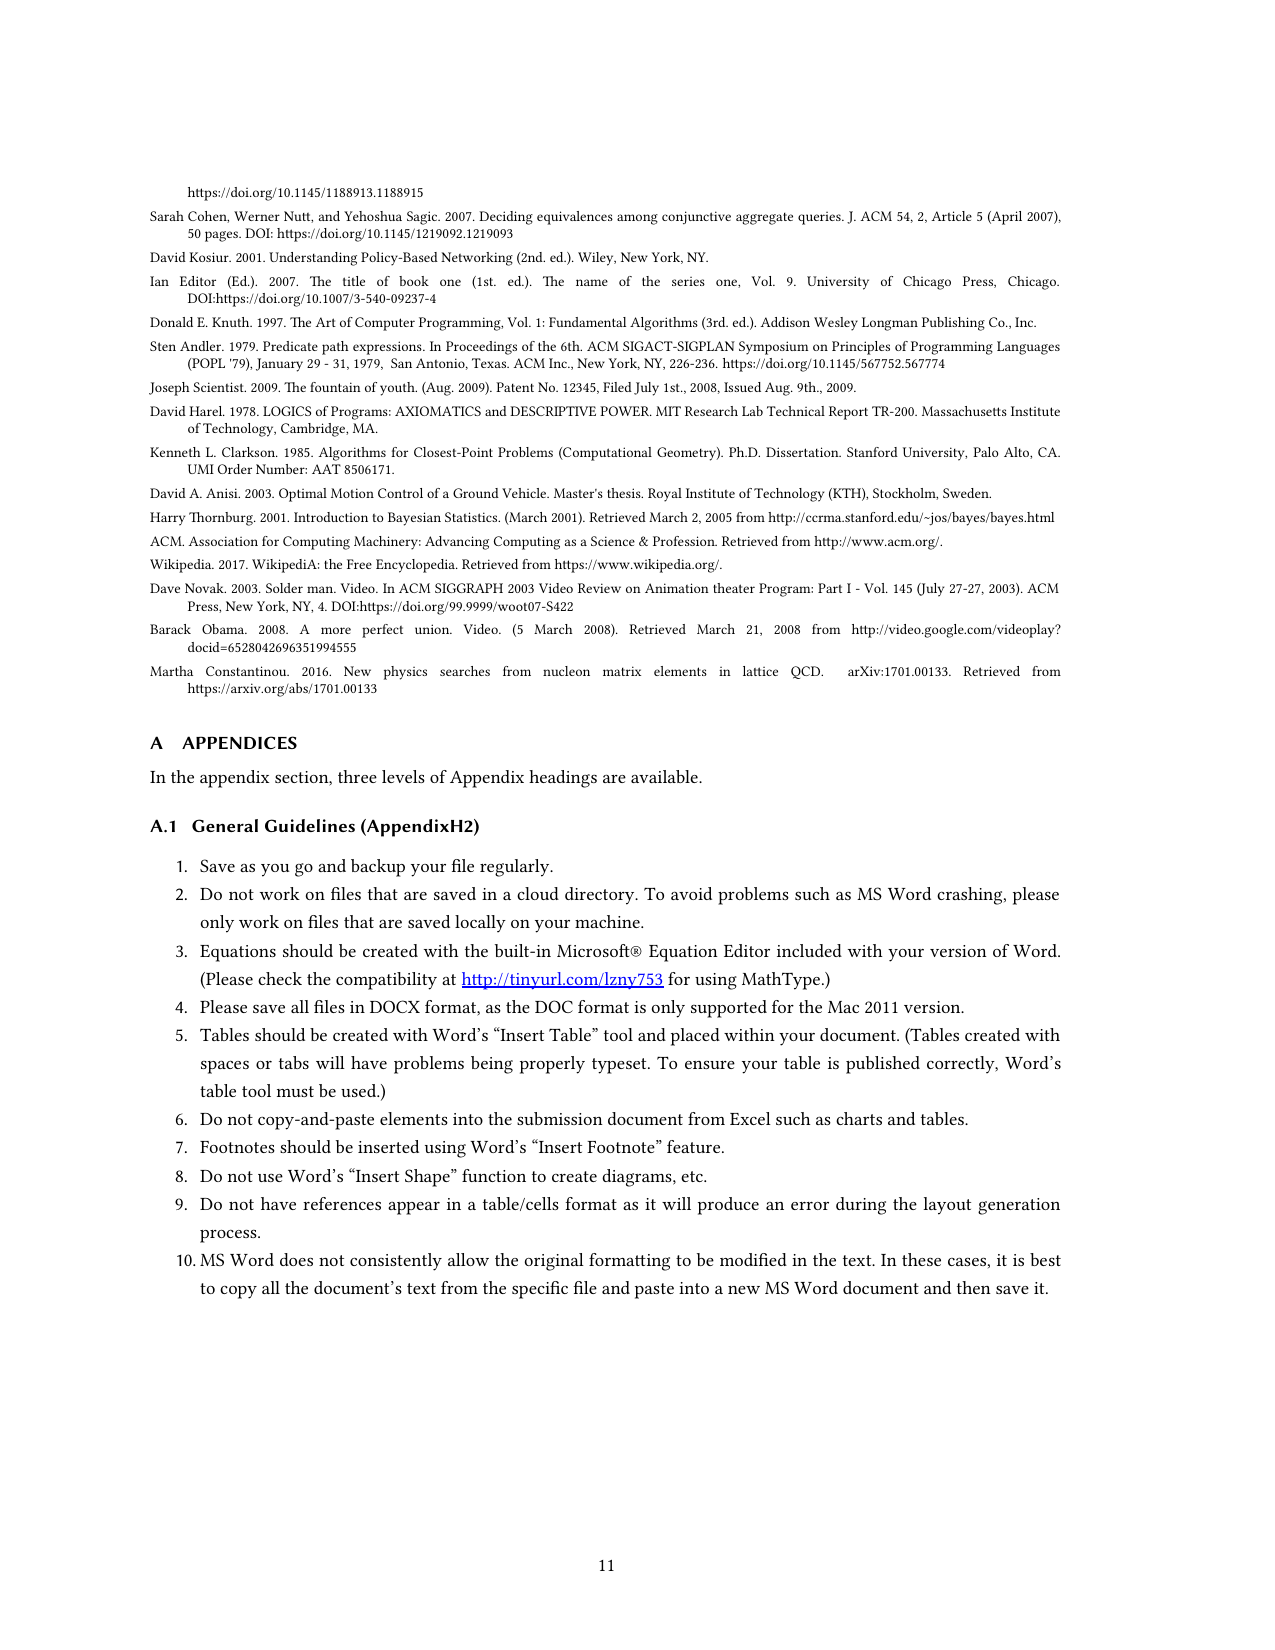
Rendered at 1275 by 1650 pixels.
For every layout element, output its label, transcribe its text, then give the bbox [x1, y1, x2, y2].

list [150, 183, 1062, 201]
list Harry Thornburg. 2001. Introduction to Bayesian Statistics. (March 2001). Retrieved March 2, 2005 from http://ccrma.stanford.edu/~jos/bayes/bayes.html [150, 508, 1062, 526]
list Tables should be created with Word’s “Insert Table” tool and placed within your document. (Tables created with spaces or tabs will have problems being properly typeset. To ensure your table is published correctly, Word’s table tool must be used.) [175, 1018, 1062, 1102]
list ACM. Association for Computing Machinery: Advancing Computing as a Science & Profession. Retrieved from http://www.acm.org/. [150, 532, 1062, 549]
list Equations should be created with the built-in Microsoft® Equation Editor included with your version of Word. (Please check the compatibility at http://tinyurl.com/lzny753 for using MathType.) [175, 933, 1062, 990]
list Do not use Word’s “Insert Shape” function to create diagrams, etc. [175, 1158, 1062, 1187]
list MS Word does not consistently allow the original formatting to be modified in the text. In these cases, it is best to copy all the document’s text from the specific file and paste into a new MS Word document and then save it. [175, 1243, 1062, 1299]
text A.1 General Guidelines (AppendixH2) [150, 813, 1062, 837]
list Joseph Scientist. 2009. The fountain of youth. (Aug. 2009). Patent No. 12345, Filed July 1st., 2008, Issued Aug. 9th., 2009. [150, 378, 1062, 396]
list Barack Obama. 2008. A more perfect union. Video. (5 March 2008). Retrieved March 21, 2008 from http://video.google.com/videoplay?docid=6528042696351994555 [150, 621, 1062, 656]
list Donald E. Knuth. 1997. The Art of Computer Programming, Vol. 1: Fundamental Algorithms (3rd. ed.). Addison Wesley Longman Publishing Co., Inc. [150, 313, 1062, 331]
text A APPENDICES [150, 730, 1062, 754]
list Ian Editor (Ed.). 2007. The title of book one (1st. ed.). The name of the series one, Vol. 9. University of Chicago Press, Chicago. DOI:https://doi.org/10.1007/3-540-09237-4 [150, 272, 1062, 307]
list David Harel. 1978. LOGICS of Programs: AXIOMATICS and DESCRIPTIVE POWER. MIT Research Lab Technical Report TR-200. Massachusetts Institute of Technology, Cambridge, MA. [150, 402, 1062, 437]
list Save as you go and backup your file regularly. [175, 849, 1062, 877]
list Sarah Cohen, Werner Nutt, and Yehoshua Sagic. 2007. Deciding equivalences among conjunctive aggregate queries. J. ACM 54, 2, Article 5 (April 2007), 50 pages. DOI: https://doi.org/10.1145/1219092.1219093 [150, 207, 1062, 242]
list Do not have references appear in a table/cells format as it will produce an error during the layout generation process. [175, 1187, 1062, 1243]
list Dave Novak. 2003. Solder man. Video. In ACM SIGGRAPH 2003 Video Review on Animation theater Program: Part I - Vol. 145 (July 27-27, 2003). ACM Press, New York, NY, 4. DOI:https://doi.org/99.9999/woot07-S422 [150, 579, 1062, 614]
list Wikipedia. 2017. WikipediA: the Free Encyclopedia. Retrieved from https://www.wikipedia.org/. [150, 556, 1062, 573]
list Footnotes should be inserted using Word’s “Insert Footnote” feature. [175, 1130, 1062, 1158]
list Kenneth L. Clarkson. 1985. Algorithms for Closest-Point Problems (Computational Geometry). Ph.D. Dissertation. Stanford University, Palo Alto, CA. UMI Order Number: AAT 8506171. [150, 443, 1062, 478]
list Do not copy-and-paste elements into the submission document from Excel such as charts and tables. [175, 1102, 1062, 1130]
list Do not work on files that are saved in a cloud directory. To avoid problems such as MS Word crashing, please only work on files that are saved locally on your machine. [175, 877, 1062, 933]
list David Kosiur. 2001. Understanding Policy-Based Networking (2nd. ed.). Wiley, New York, NY. [150, 248, 1062, 266]
list Please save all files in DOCX format, as the DOC format is only supported for the Mac 2011 version. [175, 990, 1062, 1018]
list David A. Anisi. 2003. Optimal Motion Control of a Ground Vehicle. Master's thesis. Royal Institute of Technology (KTH), Stockholm, Sweden. [150, 484, 1062, 502]
list Sten Andler. 1979. Predicate path expressions. In Proceedings of the 6th. ACM SIGACT-SIGPLAN Symposium on Principles of Programming Languages (POPL '79), January 29 - 31, 1979, San Antonio, Texas. ACM Inc., New York, NY, 226-236. https://doi.org/10.1145/567752.567774 [150, 337, 1062, 372]
text In the appendix section, three levels of Appendix headings are available. [150, 760, 1062, 788]
list Martha Constantinou. 2016. New physics searches from nucleon matrix elements in lattice QCD. arXiv:1701.00133. Retrieved from https://arxiv.org/abs/1701.00133 [150, 662, 1062, 697]
